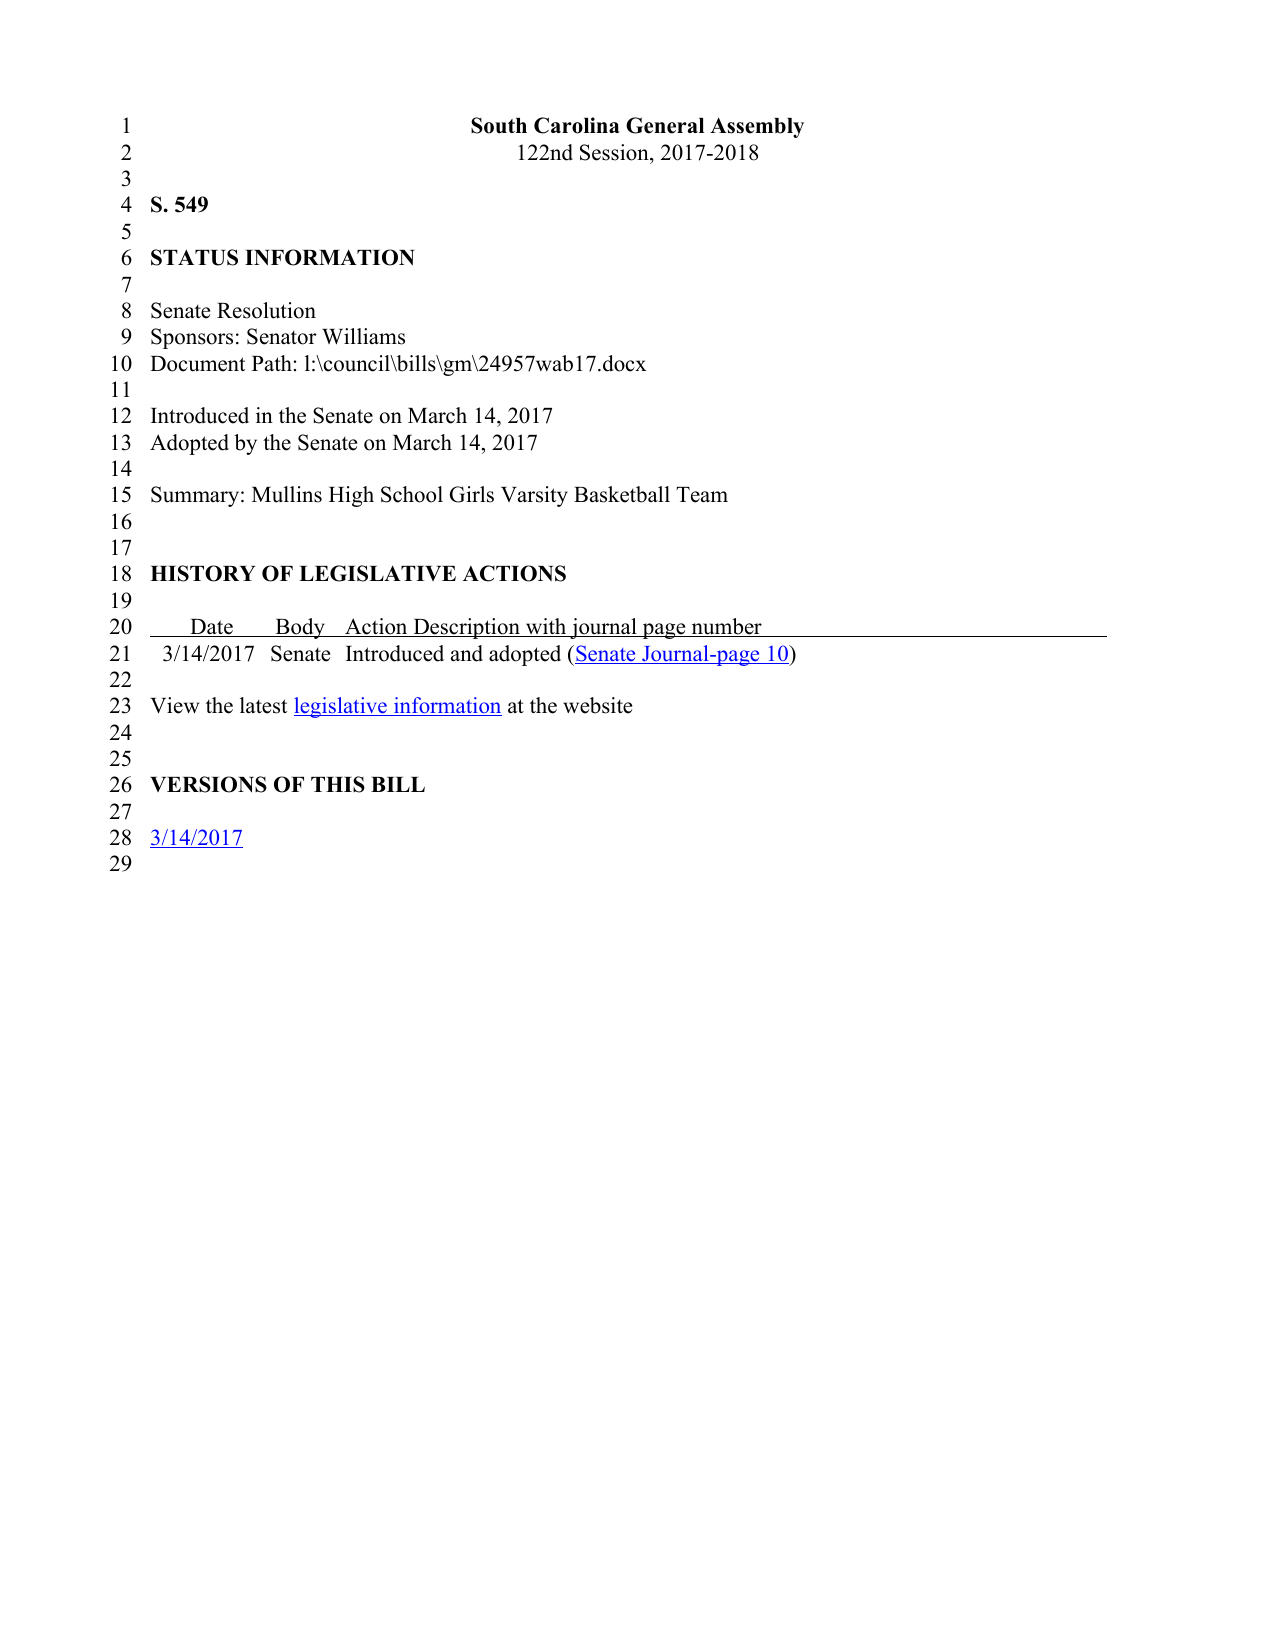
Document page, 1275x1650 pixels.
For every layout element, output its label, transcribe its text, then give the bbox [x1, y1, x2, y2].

text Summary: Mullins High School Girls Varsity Basketball Team [150, 481, 1125, 508]
text Date Body Action Description with journal page number [150, 613, 1125, 639]
text HISTORY OF LEGISLATIVE ACTIONS [150, 561, 1125, 587]
text View the latest legislative information at the website [150, 692, 1125, 719]
text 122nd Session, 2017-2018 [150, 139, 1125, 165]
text Senate Resolution [150, 297, 1125, 323]
text South Carolina General Assembly [150, 112, 1125, 139]
text Introduced in the Senate on March 14, 2017 [150, 402, 1125, 429]
text Sponsors: Senator Williams [150, 323, 1125, 350]
text VERSIONS OF THIS BILL [150, 771, 1125, 798]
text 3/14/2017 Senate Introduced and adopted (Senate Journal-page 10) [150, 639, 1125, 666]
text Adopted by the Senate on March 14, 2017 [150, 429, 1125, 455]
text STATUS INFORMATION [150, 244, 1125, 271]
text Document Path: l:\council\bills\gm\24957wab17.docx [150, 350, 1125, 376]
text S. 549 [150, 192, 1125, 218]
text 3/14/2017 [150, 824, 1125, 850]
